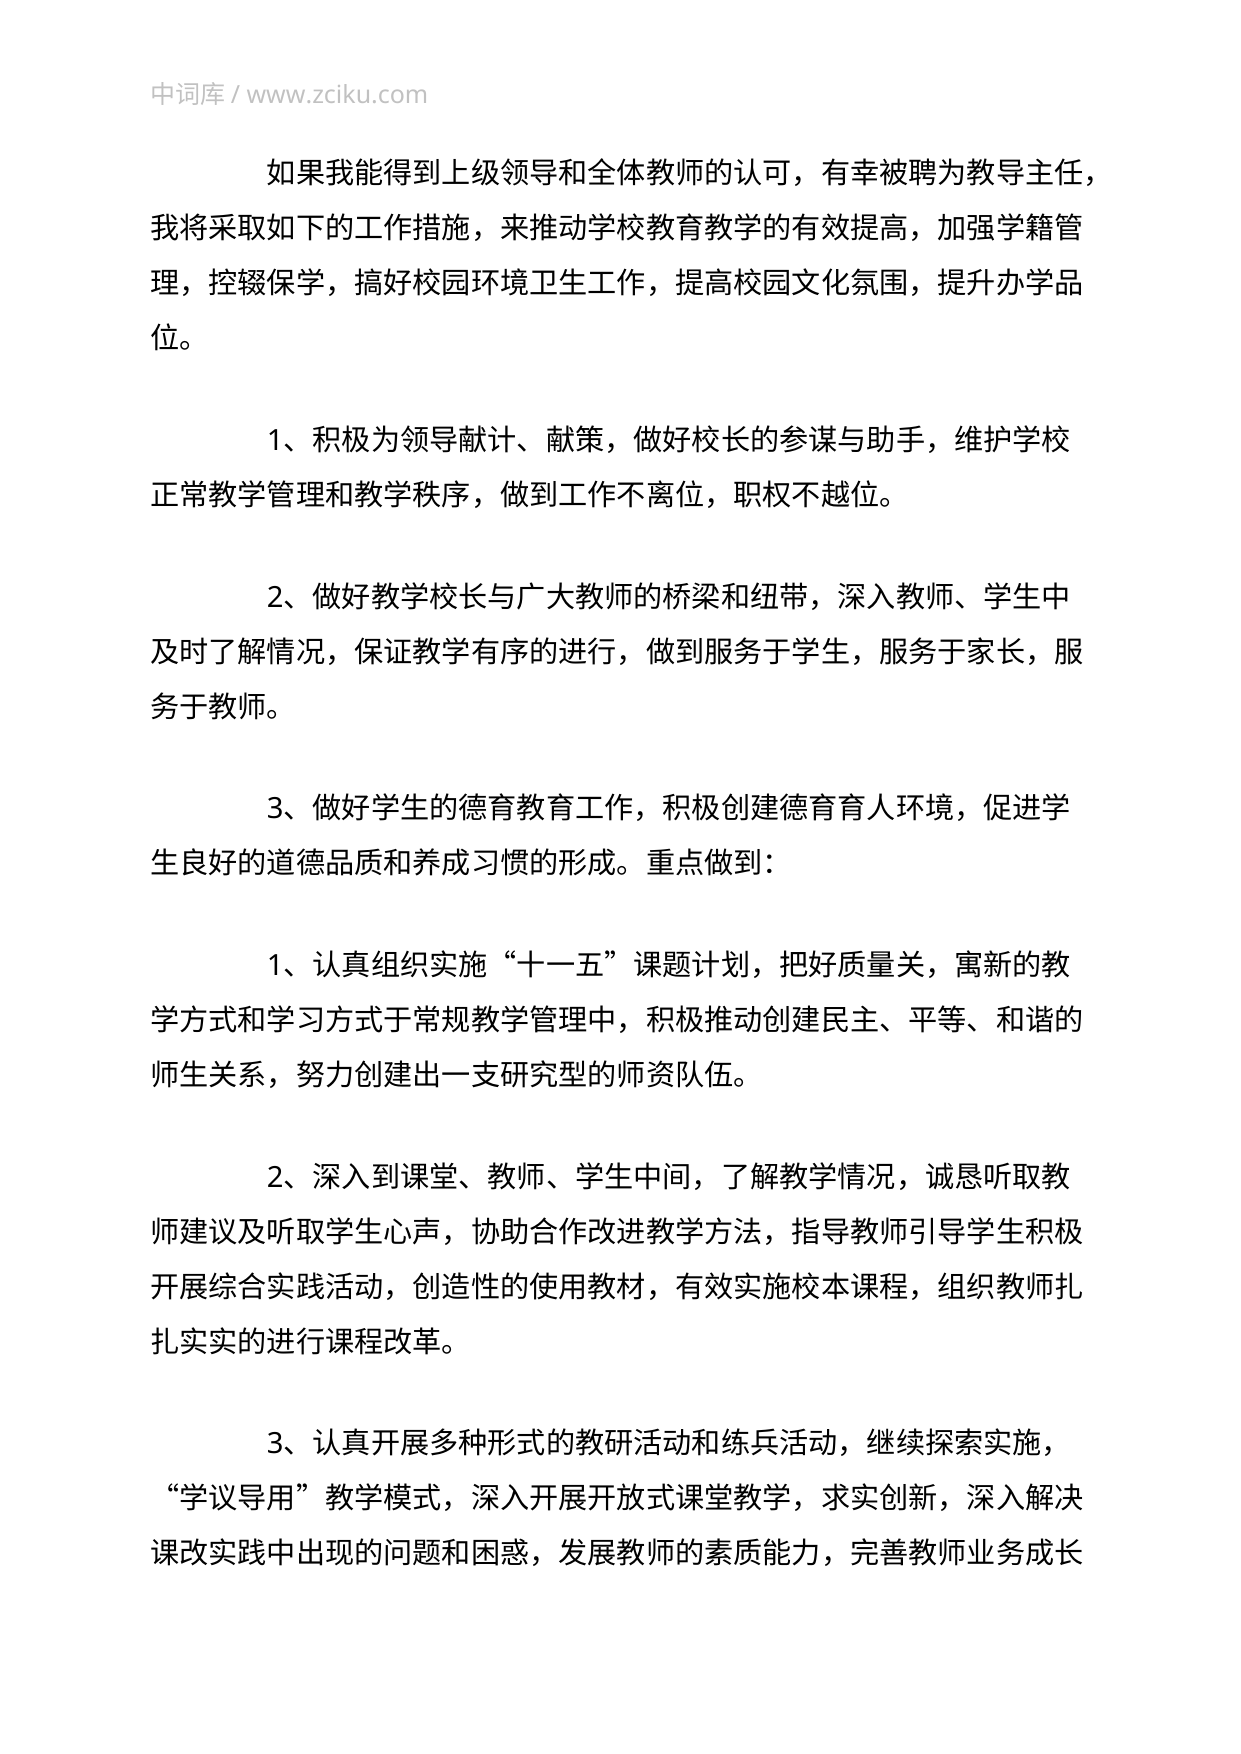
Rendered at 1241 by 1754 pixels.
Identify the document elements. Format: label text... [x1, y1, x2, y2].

text 2、深入到课堂、教师、学生中间，了解教学情况，诚恳听取教师建议及听取学生心声，协助合作改进教学方法，指导教师引导学生积极开展综合实践活动，创造性的使用教材，有效实施校本课程，组织教师扎扎实实的进行课程改革。 [150, 1153, 1090, 1360]
text 如果我能得到上级领导和全体教师的认可，有幸被聘为教导主任，我将采取如下的工作措施，来推动学校教育教学的有效提高，加强学籍管理，控辍保学，搞好校园环境卫生工作，提高校园文化氛围，提升办学品位。 [150, 150, 1090, 357]
text 3、做好学生的德育教育工作，积极创建德育育人环境，促进学生良好的道德品质和养成习惯的形成。重点做到： [150, 785, 1090, 882]
text 1、认真组织实施“十一五”课题计划，把好质量关，寓新的教学方式和学习方式于常规教学管理中，积极推动创建民主、平等、和谐的师生关系，努力创建出一支研究型的师资队伍。 [150, 942, 1090, 1094]
text 1、积极为领导献计、献策，做好校长的参谋与助手，维护学校正常教学管理和教学秩序，做到工作不离位，职权不越位。 [150, 416, 1090, 514]
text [150, 1420, 1090, 1572]
text 2、做好教学校长与广大教师的桥梁和纽带，深入教师、学生中及时了解情况，保证教学有序的进行，做到服务于学生，服务于家长，服务于教师。 [150, 573, 1090, 725]
